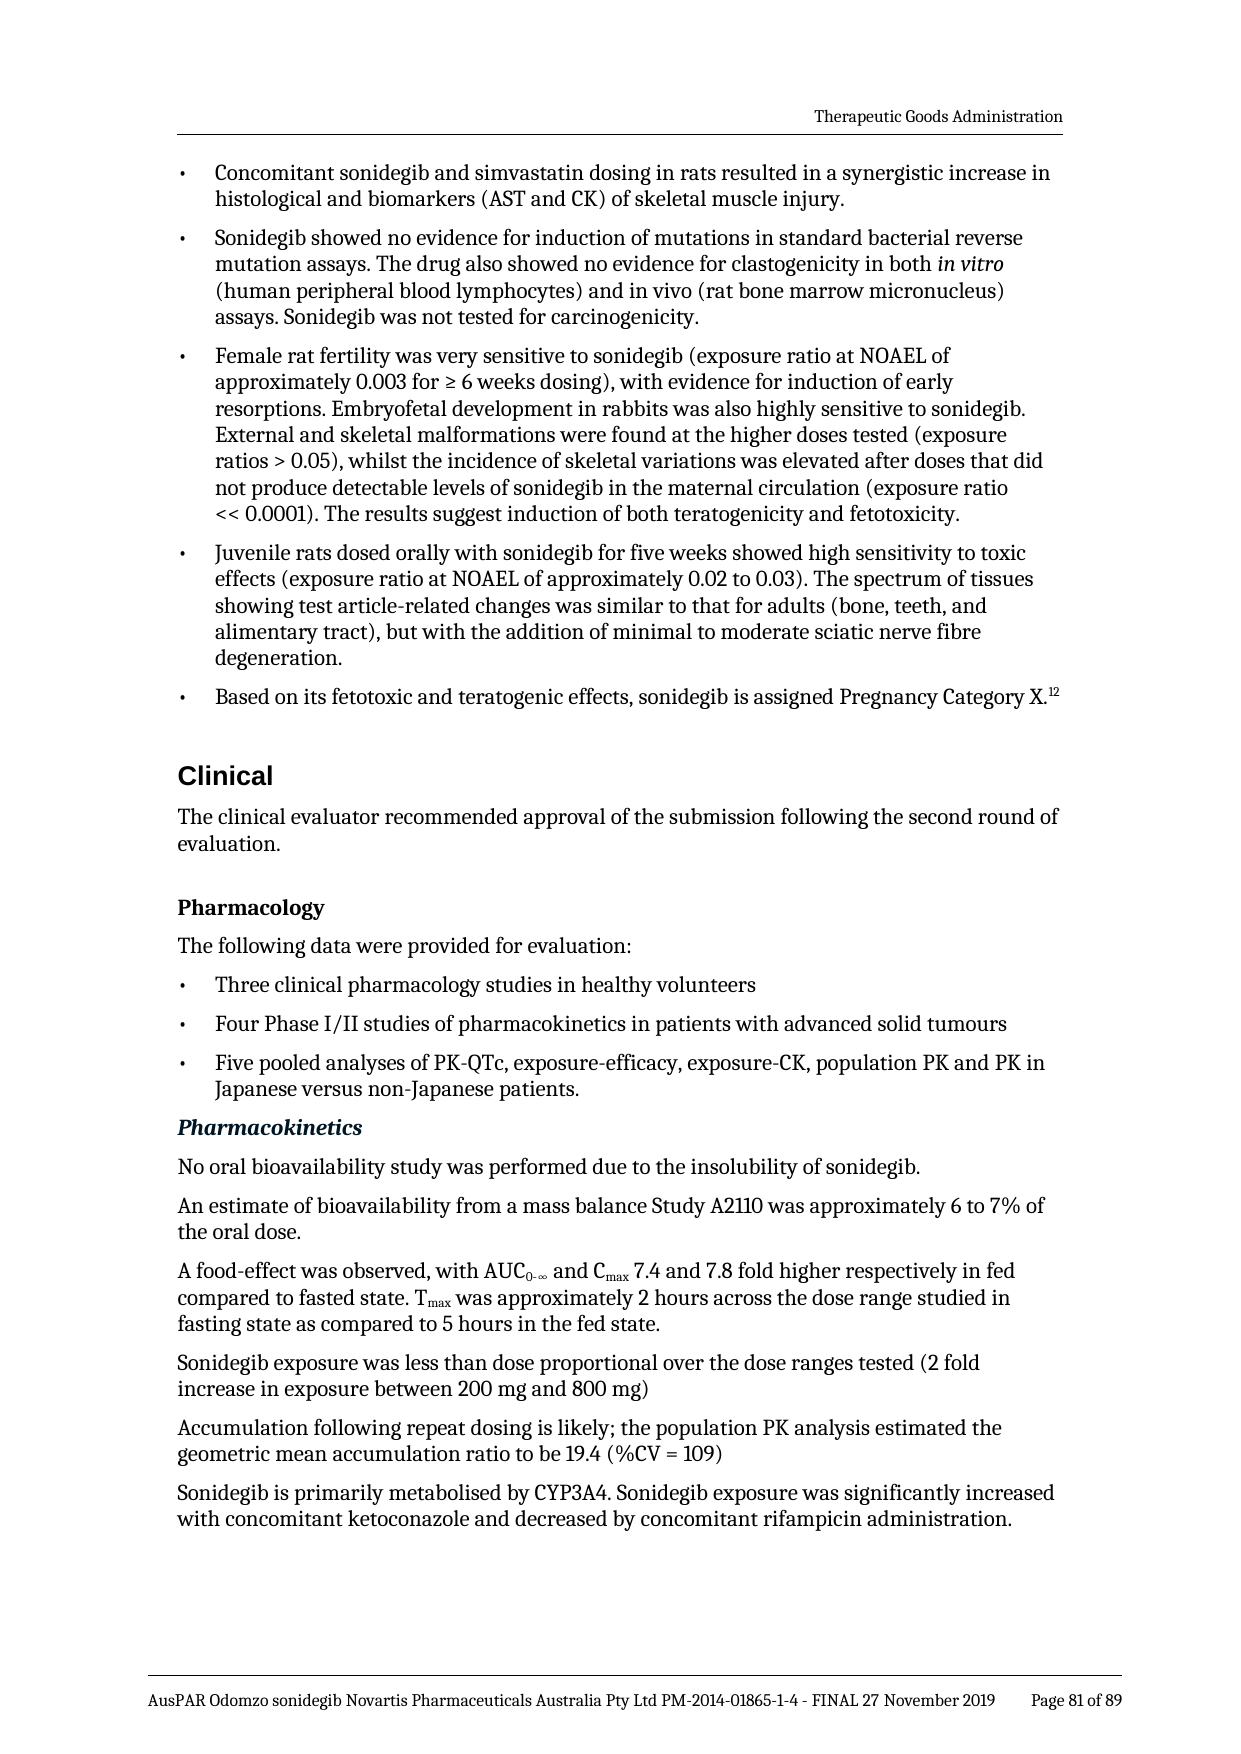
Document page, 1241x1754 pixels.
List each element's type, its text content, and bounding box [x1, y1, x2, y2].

text No oral bioavailability study was performed due to the insolubility of sonidegib. [177, 1154, 1063, 1180]
list Three clinical pharmacology studies in healthy volunteers [177, 972, 1063, 998]
list Concomitant sonidegib and simvastatin dosing in rats resulted in a synergistic increase in histological and biomarkers (AST and CK) of skeletal muscle injury. [177, 160, 1063, 212]
list Sonidegib showed no evidence for induction of mutations in standard bacterial reverse mutation assays. The drug also showed no evidence for clastogenicity in both in vitro (human peripheral blood lymphocytes) and in vivo (rat bone marrow micronucleus) assays. Sonidegib was not tested for carcinogenicity. [177, 225, 1063, 330]
subtitle Clinical [177, 760, 1063, 792]
list Four Phase I/II studies of pharmacokinetics in patients with advanced solid tumours [177, 1011, 1063, 1037]
list Juvenile rats dosed orally with sonidegib for five weeks showed high sensitivity to toxic effects (exposure ratio at NOAEL of approximately 0.02 to 0.03). The spectrum of tissues showing test article-related changes was similar to that for adults (bone, teeth, and alimentary tract), but with the addition of minimal to moderate sciatic nerve fibre degeneration. [177, 540, 1063, 672]
subtitle Pharmacology [177, 894, 1063, 921]
subtitle Pharmacokinetics [177, 1115, 1063, 1141]
list Five pooled analyses of PK-QTc, exposure-efficacy, exposure-CK, population PK and PK in Japanese versus non-Japanese patients. [177, 1050, 1063, 1102]
text The following data were provided for evaluation: [177, 933, 1063, 959]
text An estimate of bioavailability from a mass balance Study A2110 was approximately 6 to 7% of the oral dose. [177, 1193, 1063, 1245]
list Based on its fetotoxic and teratogenic effects, sonidegib is assigned Pregnancy Category X.12 [177, 684, 1063, 710]
text Sonidegib is primarily metabolised by CYP3A4. Sonidegib exposure was significantly increased with concomitant ketoconazole and decreased by concomitant rifampicin administration. [177, 1480, 1063, 1533]
text Sonidegib exposure was less than dose proportional over the dose ranges tested (2 fold increase in exposure between 200 mg and 800 mg) [177, 1349, 1063, 1402]
text Accumulation following repeat dosing is likely; the population PK analysis estimated the geometric mean accumulation ratio to be 19.4 (%CV = 109) [177, 1415, 1063, 1467]
list Female rat fertility was very sensitive to sonidegib (exposure ratio at NOAEL of approximately 0.003 for ≥ 6 weeks dosing), with evidence for induction of early resorptions. Embryofetal development in rabbits was also highly sensitive to sonidegib. External and skeletal malformations were found at the higher doses tested (exposure ratios > 0.05), whilst the incidence of skeletal variations was elevated after doses that did not produce detectable levels of sonidegib in the maternal circulation (exposure ratio << 0.0001). The results suggest induction of both teratogenicity and fetotoxicity. [177, 343, 1063, 527]
text A food-effect was observed, with AUC0-∞ and Cmax 7.4 and 7.8 fold higher respectively in fed compared to fasted state. Tmax was approximately 2 hours across the dose range studied in fasting state as compared to 5 hours in the fed state. [177, 1258, 1063, 1337]
text The clinical evaluator recommended approval of the submission following the second round of evaluation. [177, 804, 1063, 857]
